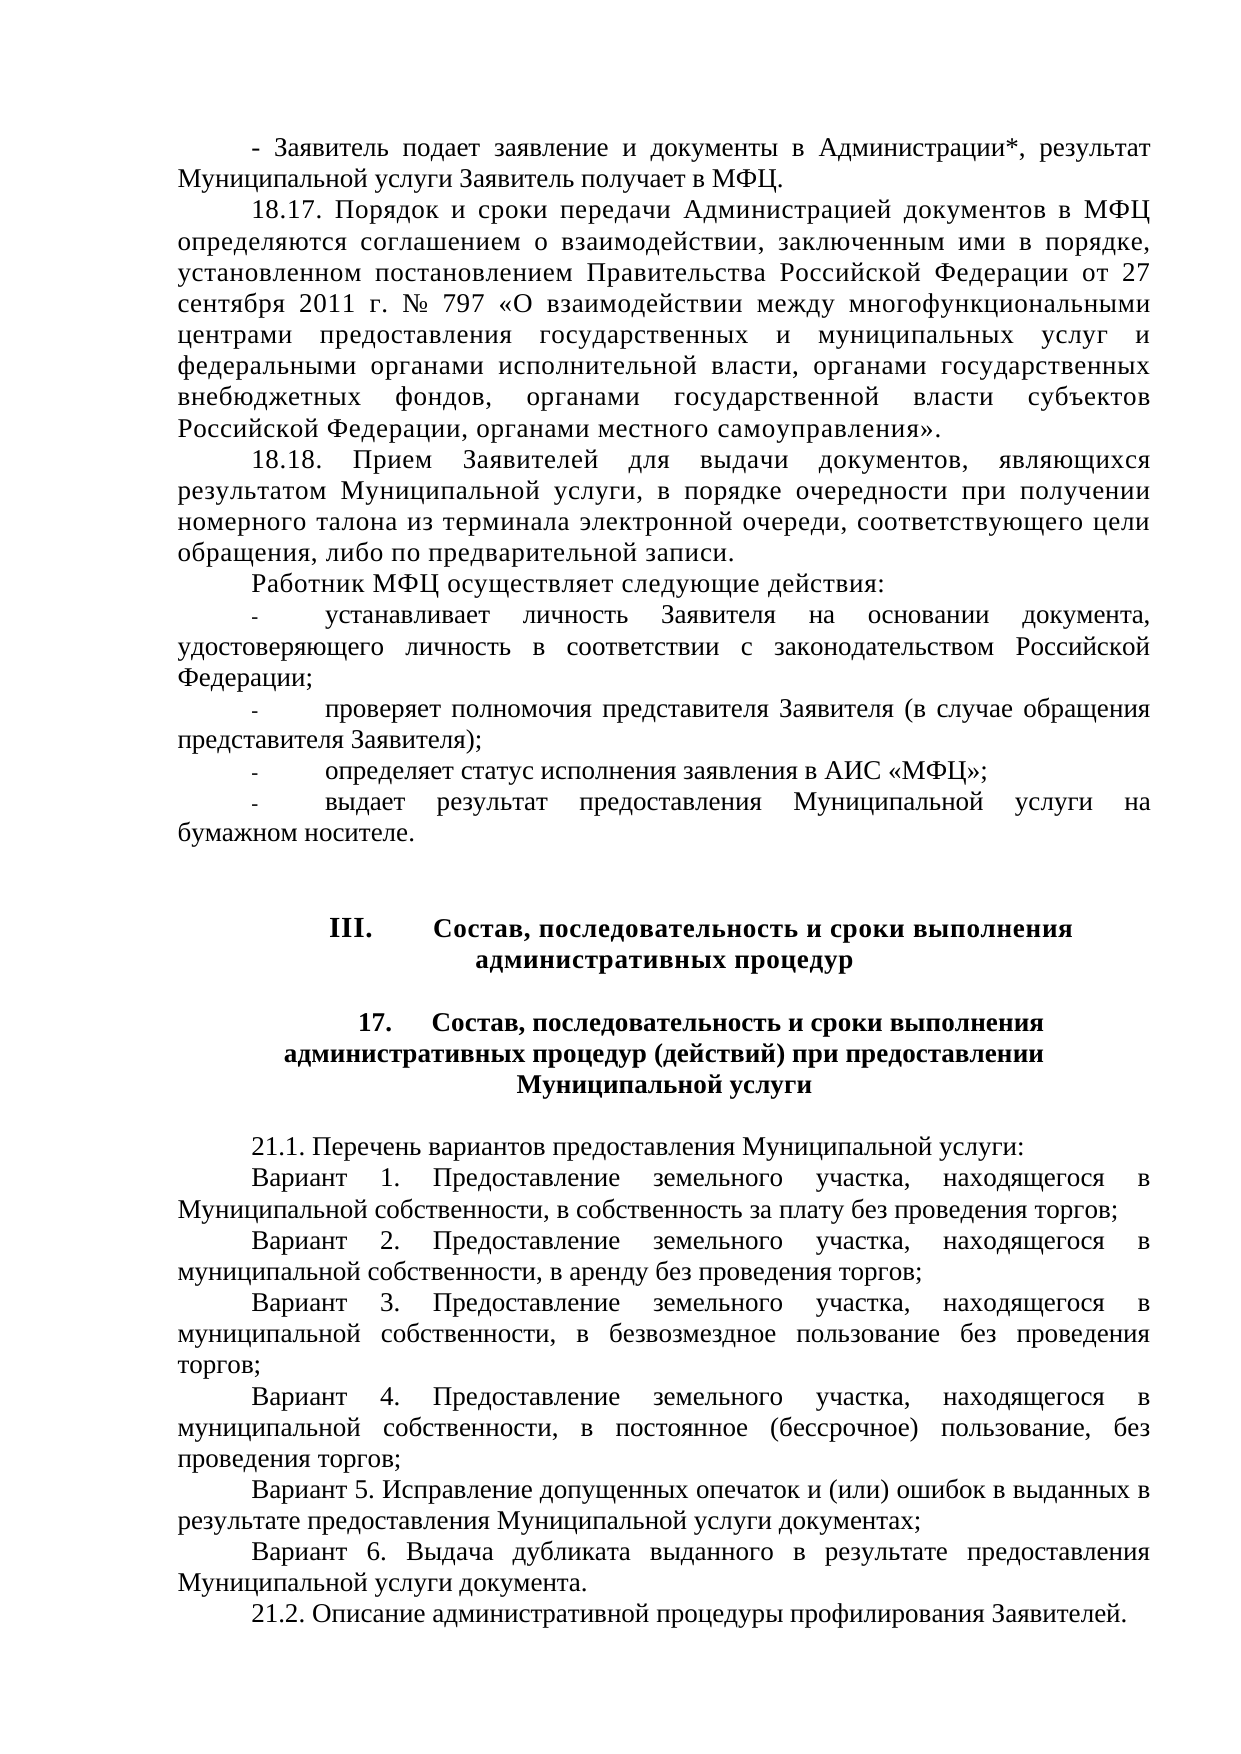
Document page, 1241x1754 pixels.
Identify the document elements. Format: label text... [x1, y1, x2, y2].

list Вариант 1. Предоставление земельного участка, находящегося в Муниципальной собственности, в собственность за плату без проведения торгов; [177, 1162, 1152, 1224]
list Вариант 2. Предоставление земельного участка, находящегося в муниципальной собственности, в аренду без проведения торгов; [177, 1224, 1152, 1286]
text 18.18. Прием Заявителей для выдачи документов, являющихся результатом Муниципальной услуги, в порядке очередности при получении номерного талона из терминала электронной очереди, соответствующего цели обращения, либо по предварительной записи. [177, 443, 1152, 567]
list устанавливает личность Заявителя на основании документа, удостоверяющего личность в соответствии с законодательством Российской Федерации; [177, 598, 1152, 692]
list выдает результат предоставления Муниципальной услуги на бумажном носителе. [177, 785, 1152, 848]
text Работник МФЦ осуществляет следующие действия: [177, 567, 1152, 598]
text 18.17. Порядок и сроки передачи Администрацией документов в МФЦ определяются соглашением о взаимодействии, заключенным ими в порядке, установленном постановлением Правительства Российской Федерации от 27 сентября 2011 г. № 797 «О взаимодействии между многофункциональными центрами предоставления государственных и муниципальных услуг и федеральными органами исполнительной власти, органами государственных внебюджетных фондов, органами государственной власти субъектов Российской Федерации, органами местного самоуправления». [177, 194, 1152, 443]
text 21.2. Описание административной процедуры профилирования Заявителей. [177, 1598, 1152, 1629]
list Состав, последовательность и сроки выполнения административных процедур [177, 910, 1152, 975]
list Вариант 3. Предоставление земельного участка, находящегося в муниципальной собственности, в безвозмездное пользование без проведения торгов; [177, 1286, 1152, 1379]
list Состав, последовательность и сроки выполнения административных процедур (действий) при предоставлении Муниципальной услуги [177, 1006, 1152, 1099]
list 21.1. Перечень вариантов предоставления Муниципальной услуги: [177, 1130, 1152, 1162]
text - Заявитель подает заявление и документы в Администрации*, результат Муниципальной услуги Заявитель получает в МФЦ. [177, 131, 1152, 194]
list Вариант 5. Исправление допущенных опечаток и (или) ошибок в выданных в результате предоставления Муниципальной услуги документах; [177, 1473, 1152, 1535]
list проверяет полномочия представителя Заявителя (в случае обращения представителя Заявителя); [177, 692, 1152, 754]
list Вариант 4. Предоставление земельного участка, находящегося в муниципальной собственности, в постоянное (бессрочное) пользование, без проведения торгов; [177, 1379, 1152, 1473]
list определяет статус исполнения заявления в АИС «МФЦ»; [177, 754, 1152, 785]
list Вариант 6. Выдача дубликата выданного в результате предоставления Муниципальной услуги документа. [177, 1535, 1152, 1598]
